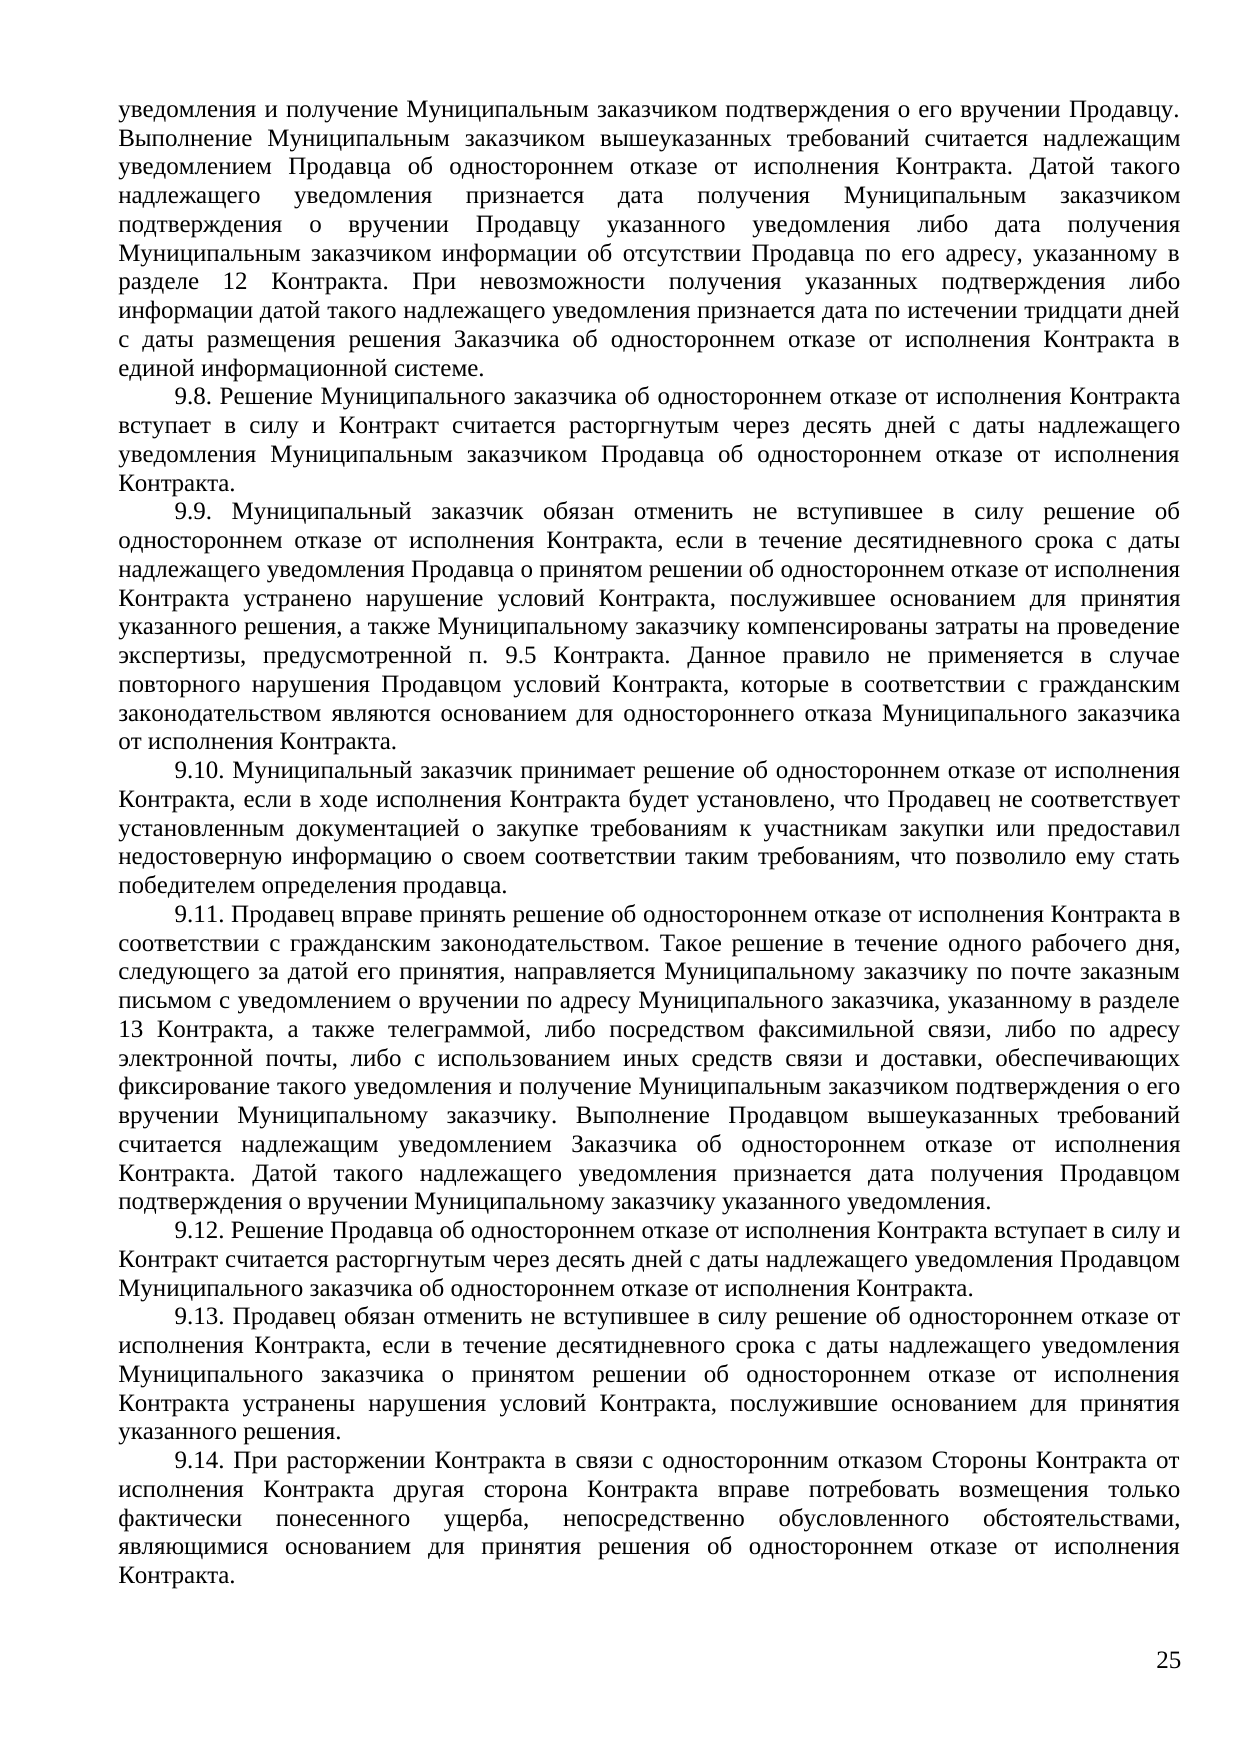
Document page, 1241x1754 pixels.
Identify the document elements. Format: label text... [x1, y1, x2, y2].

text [118, 94, 1181, 381]
text 9.12. Решение Продавца об одностороннем отказе от исполнения Контракта вступает в силу и Контракт считается расторгнутым через десять дней с даты надлежащего уведомления Продавцом Муниципального заказчика об одностороннем отказе от исполнения Контракта. [118, 1215, 1181, 1301]
text 9.13. Продавец обязан отменить не вступившее в силу решение об одностороннем отказе от исполнения Контракта, если в течение десятидневного срока с даты надлежащего уведомления Муниципального заказчика о принятом решении об одностороннем отказе от исполнения Контракта устранены нарушения условий Контракта, послужившие основанием для принятия указанного решения. [118, 1301, 1181, 1445]
text 9.9. Муниципальный заказчик обязан отменить не вступившее в силу решение об одностороннем отказе от исполнения Контракта, если в течение десятидневного срока с даты надлежащего уведомления Продавца о принятом решении об одностороннем отказе от исполнения Контракта устранено нарушение условий Контракта, послужившее основанием для принятия указанного решения, а также Муниципальному заказчику компенсированы затраты на проведение экспертизы, предусмотренной п. 9.5 Контракта. Данное правило не применяется в случае повторного нарушения Продавцом условий Контракта, которые в соответствии с гражданским законодательством являются основанием для одностороннего отказа Муниципального заказчика от исполнения Контракта. [118, 496, 1181, 755]
text 9.8. Решение Муниципального заказчика об одностороннем отказе от исполнения Контракта вступает в силу и Контракт считается расторгнутым через десять дней с даты надлежащего уведомления Муниципальным заказчиком Продавца об одностороннем отказе от исполнения Контракта. [118, 381, 1181, 496]
text 9.14. При расторжении Контракта в связи с односторонним отказом Стороны Контракта от исполнения Контракта другая сторона Контракта вправе потребовать возмещения только фактически понесенного ущерба, непосредственно обусловленного обстоятельствами, являющимися основанием для принятия решения об одностороннем отказе от исполнения Контракта. [118, 1445, 1181, 1589]
text 9.10. Муниципальный заказчик принимает решение об одностороннем отказе от исполнения Контракта, если в ходе исполнения Контракта будет установлено, что Продавец не соответствует установленным документацией о закупке требованиям к участникам закупки или предоставил недостоверную информацию о своем соответствии таким требованиям, что позволило ему стать победителем определения продавца. [118, 755, 1181, 899]
text 9.11. Продавец вправе принять решение об одностороннем отказе от исполнения Контракта в соответствии с гражданским законодательством. Такое решение в течение одного рабочего дня, следующего за датой его принятия, направляется Муниципальному заказчику по почте заказным письмом с уведомлением о вручении по адресу Муниципального заказчика, указанному в разделе 13 Контракта, а также телеграммой, либо посредством факсимильной связи, либо по адресу электронной почты, либо с использованием иных средств связи и доставки, обеспечивающих фиксирование такого уведомления и получение Муниципальным заказчиком подтверждения о его вручении Муниципальному заказчику. Выполнение Продавцом вышеуказанных требований считается надлежащим уведомлением Заказчика об одностороннем отказе от исполнения Контракта. Датой такого надлежащего уведомления признается дата получения Продавцом подтверждения о вручении Муниципальному заказчику указанного уведомления. [118, 899, 1181, 1215]
